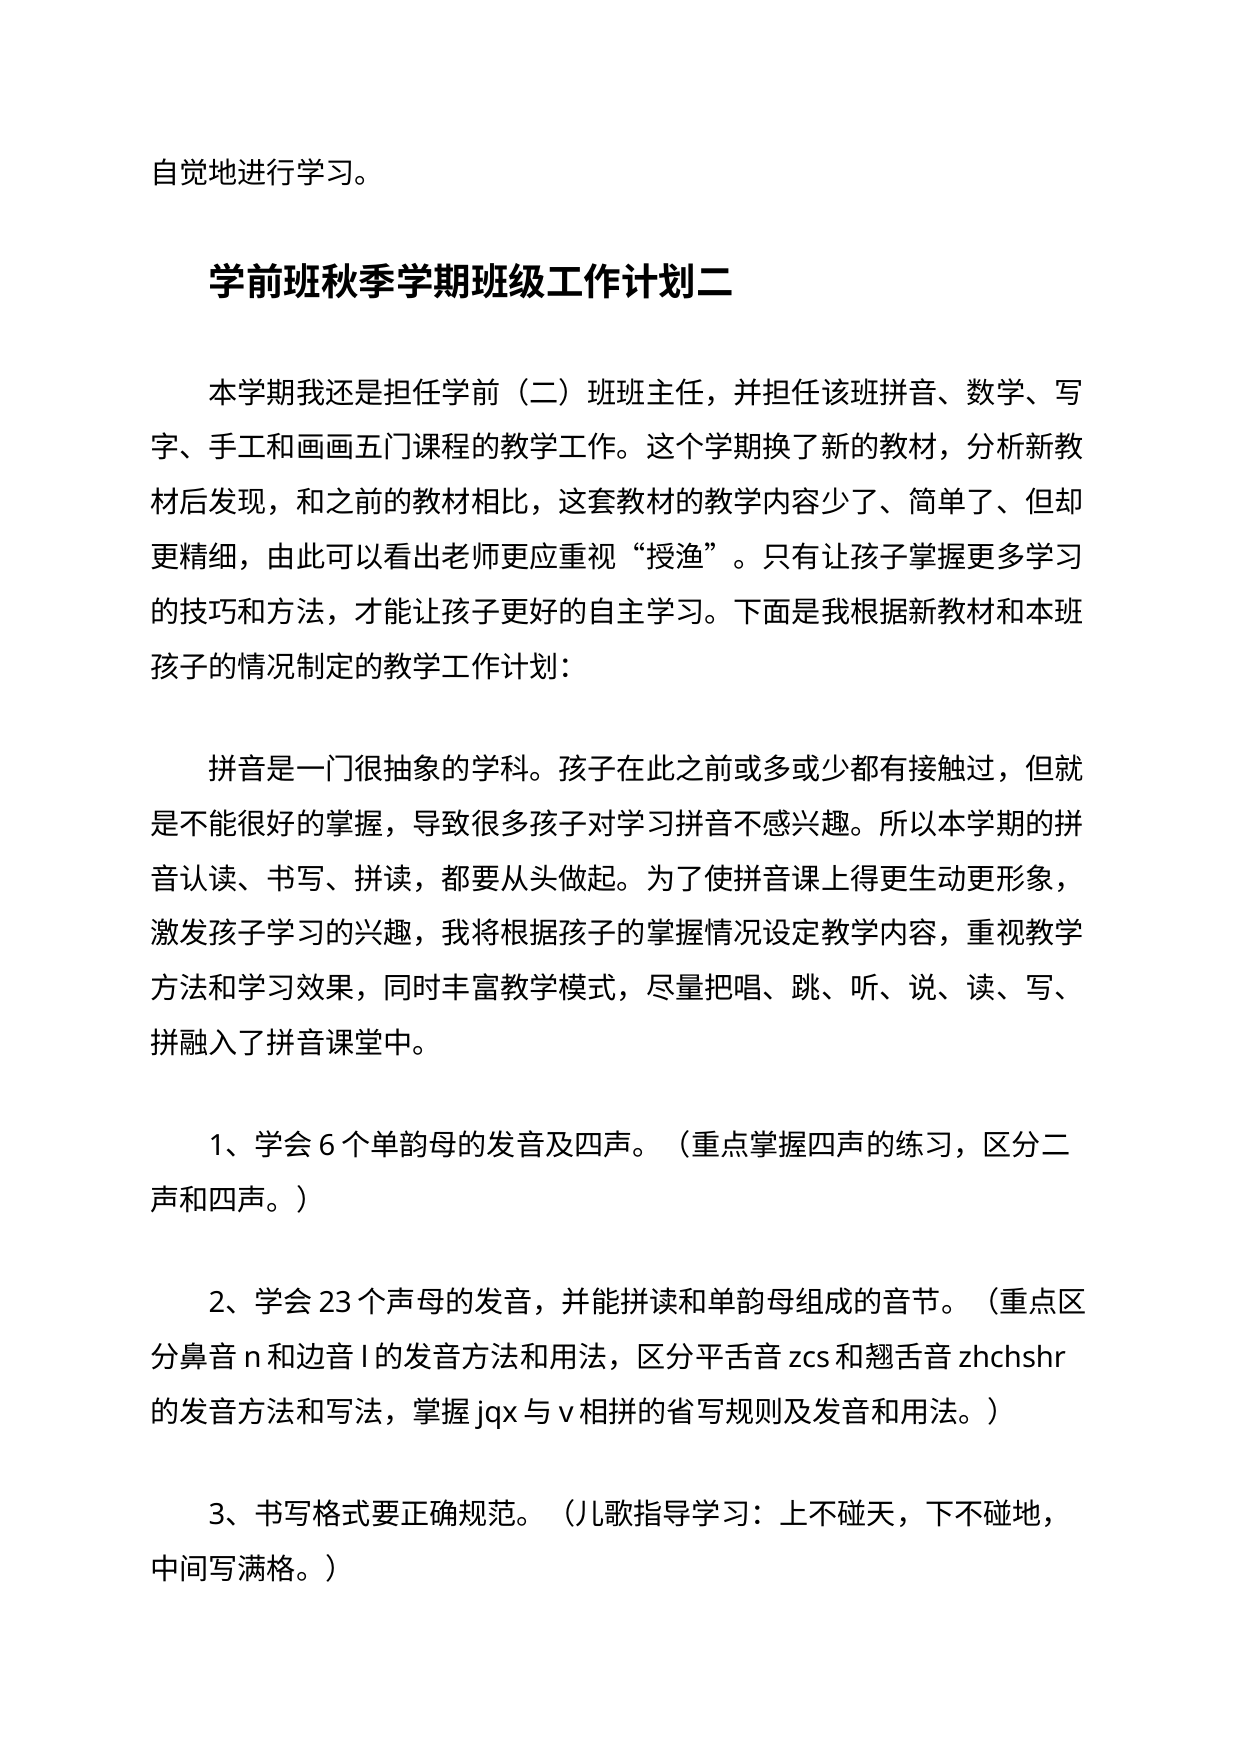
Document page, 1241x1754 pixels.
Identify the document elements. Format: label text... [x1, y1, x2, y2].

text 2、学会23个声母的发音，并能拼读和单韵母组成的音节。（重点区分鼻音n和边音l的发音方法和用法，区分平舌音zcs和翘舌音zhchshr的发音方法和写法，掌握jqx与v相拼的省写规则及发音和用法。） [150, 1278, 1090, 1431]
text 本学期我还是担任学前（二）班班主任，并担任该班拼音、数学、写字、手工和画画五门课程的教学工作。这个学期换了新的教材，分析新教材后发现，和之前的教材相比，这套教材的教学内容少了、简单了、但却更精细，由此可以看出老师更应重视“授渔”。只有让孩子掌握更多学习的技巧和方法，才能让孩子更好的自主学习。下面是我根据新教材和本班孩子的情况制定的教学工作计划： [150, 369, 1090, 686]
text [150, 150, 1090, 192]
text 1、学会6个单韵母的发音及四声。（重点掌握四声的练习，区分二声和四声。） [150, 1122, 1090, 1219]
text 拼音是一门很抽象的学科。孩子在此之前或多或少都有接触过，但就是不能很好的掌握，导致很多孩子对学习拼音不感兴趣。所以本学期的拼音认读、书写、拼读，都要从头做起。为了使拼音课上得更生动更形象，激发孩子学习的兴趣，我将根据孩子的掌握情况设定教学内容，重视教学方法和学习效果，同时丰富教学模式，尽量把唱、跳、听、说、读、写、拼融入了拼音课堂中。 [150, 745, 1090, 1062]
text 3、书写格式要正确规范。（儿歌指导学习：上不碰天，下不碰地，中间写满格。） [150, 1490, 1090, 1588]
text 学前班秋季学期班级工作计划二 [150, 252, 1090, 306]
